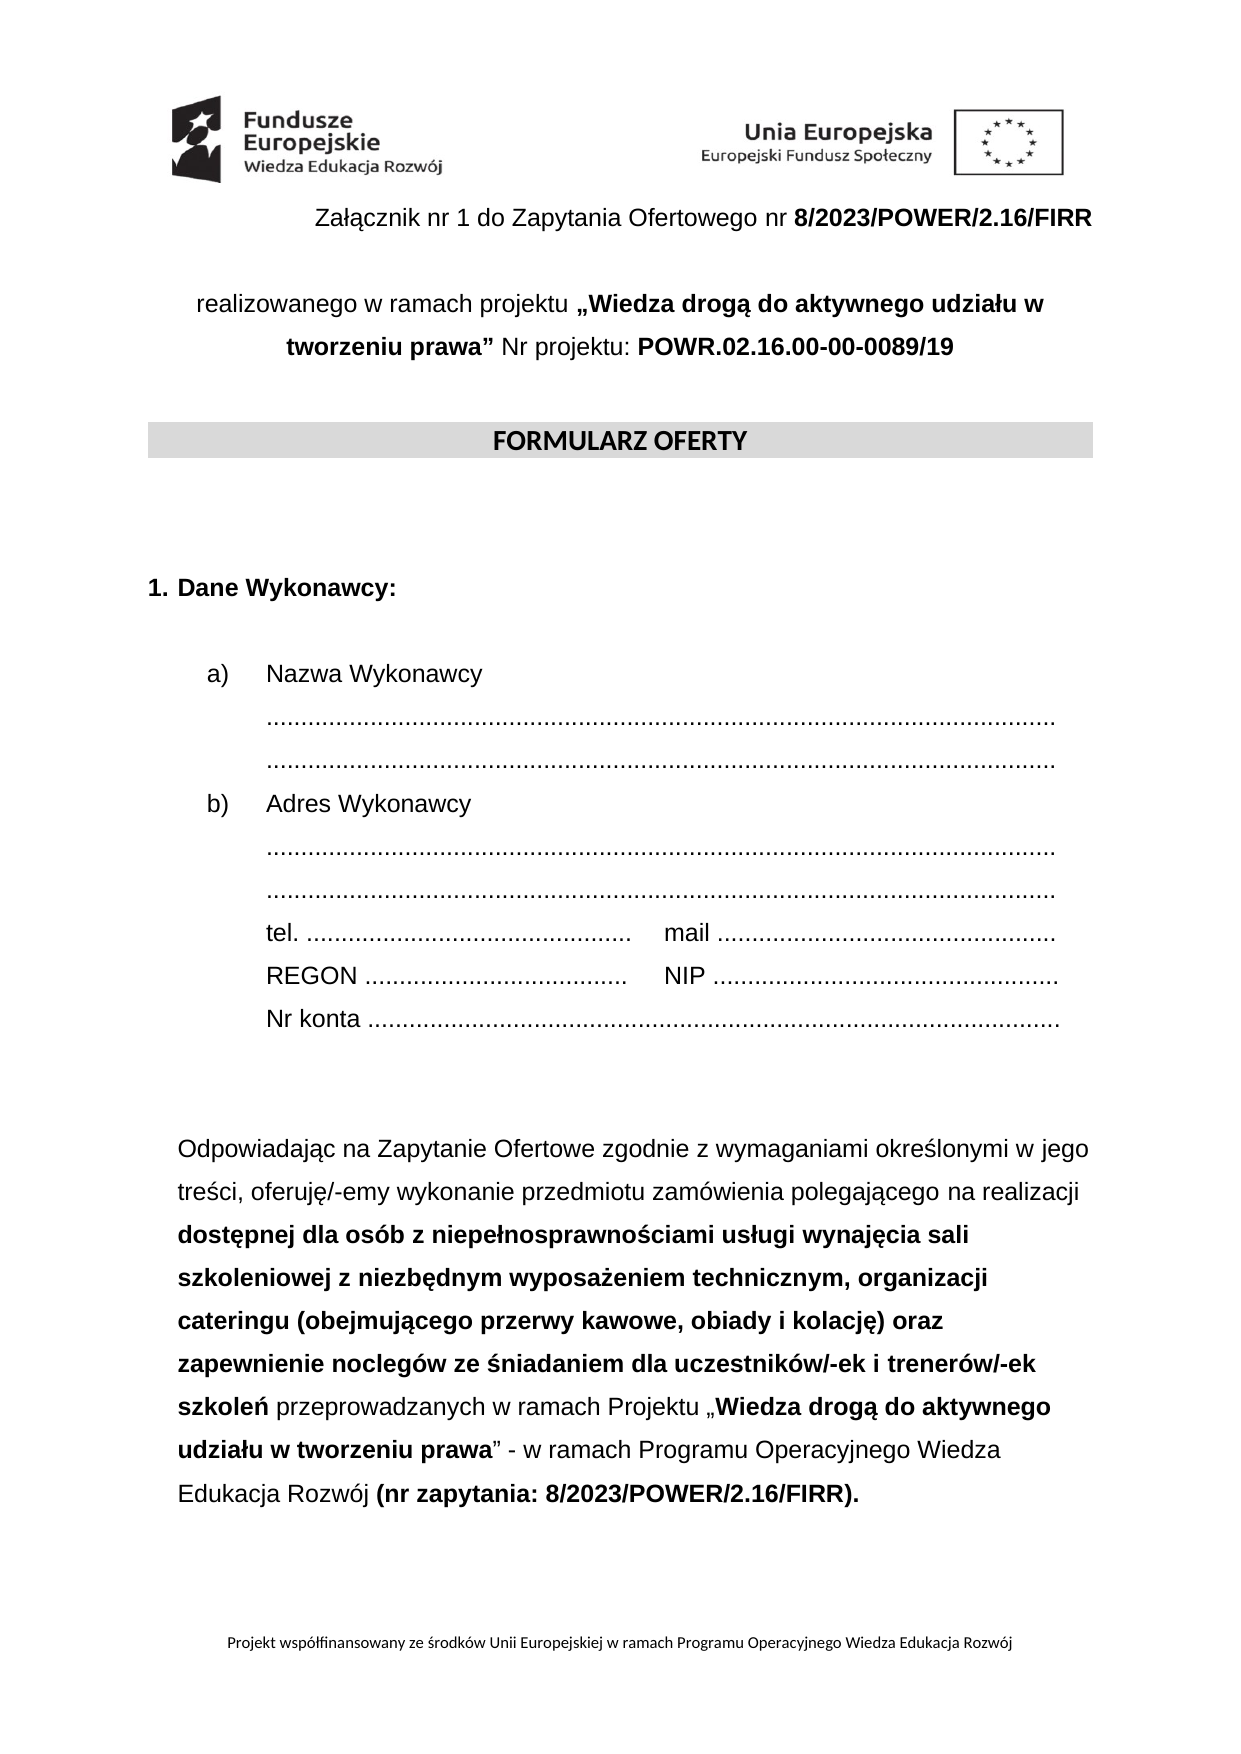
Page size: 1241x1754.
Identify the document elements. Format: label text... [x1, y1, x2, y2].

text tel. ............................................... mail ................................................. [266, 918, 1093, 947]
text realizowanego w ramach projektu „Wiedza drogą do aktywnego udziału w tworzeniu prawa” Nr projektu: POWR.02.16.00-00-0089/19 [148, 289, 1093, 361]
list Nazwa Wykonawcy [207, 659, 1093, 688]
text Odpowiadając na Zapytanie Ofertowe zgodnie z wymaganiami określonymi w jego treści, oferuję/-emy wykonanie przedmiotu zamówienia polegającego na realizacji dostępnej dla osób z niepełnosprawnościami usługi wynajęcia sali szkoleniowej z niezbędnym wyposażeniem technicznym, organizacji cateringu (obejmującego przerwy kawowe, obiady i kolację) oraz zapewnienie noclegów ze śniadaniem dla uczestników/-ek i trenerów/-ek szkoleń przeprowadzanych w ramach Projektu „Wiedza drogą do aktywnego udziału w tworzeniu prawa” - w ramach Programu Operacyjnego Wiedza Edukacja Rozwój (nr zapytania: 8/2023/POWER/2.16/FIRR). [177, 1133, 1093, 1507]
text .................................................................................................................. [266, 702, 1093, 731]
text Załącznik nr 1 do Zapytania Ofertowego nr 8/2023/POWER/2.16/FIRR [148, 203, 1093, 231]
text .................................................................................................................. [266, 745, 1093, 774]
text REGON ...................................... NIP .................................................. [266, 961, 1093, 990]
picture [147, 73, 1093, 203]
list Adres Wykonawcy [207, 788, 1093, 817]
text .................................................................................................................. [266, 832, 1093, 860]
text .................................................................................................................. [266, 875, 1093, 903]
text Nr konta .................................................................................................... [266, 1004, 1093, 1033]
subtitle FORMULARZ OFERTY [148, 422, 1093, 458]
subtitle Dane Wykonawcy: [148, 573, 1093, 602]
